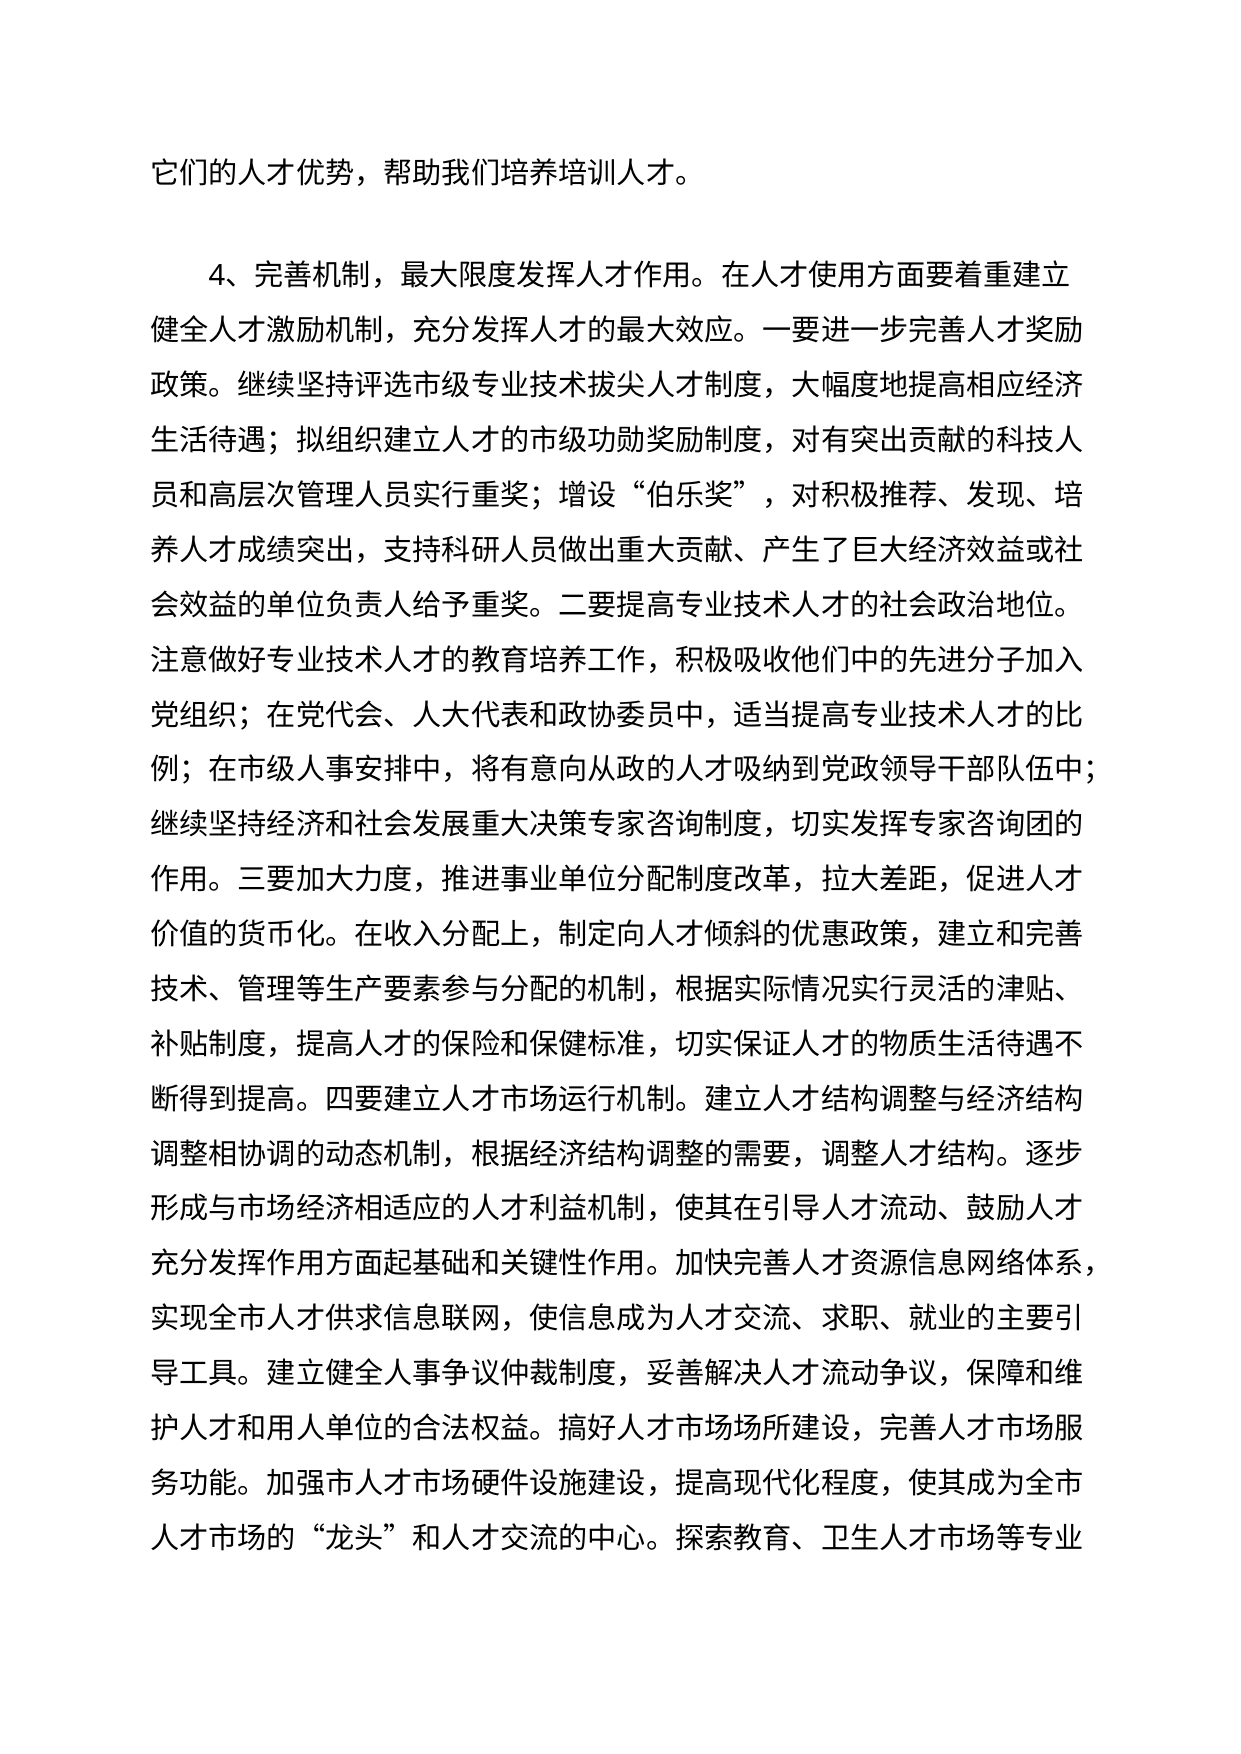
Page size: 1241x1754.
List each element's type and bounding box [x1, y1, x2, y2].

text [150, 150, 1090, 192]
text [150, 252, 1090, 1557]
